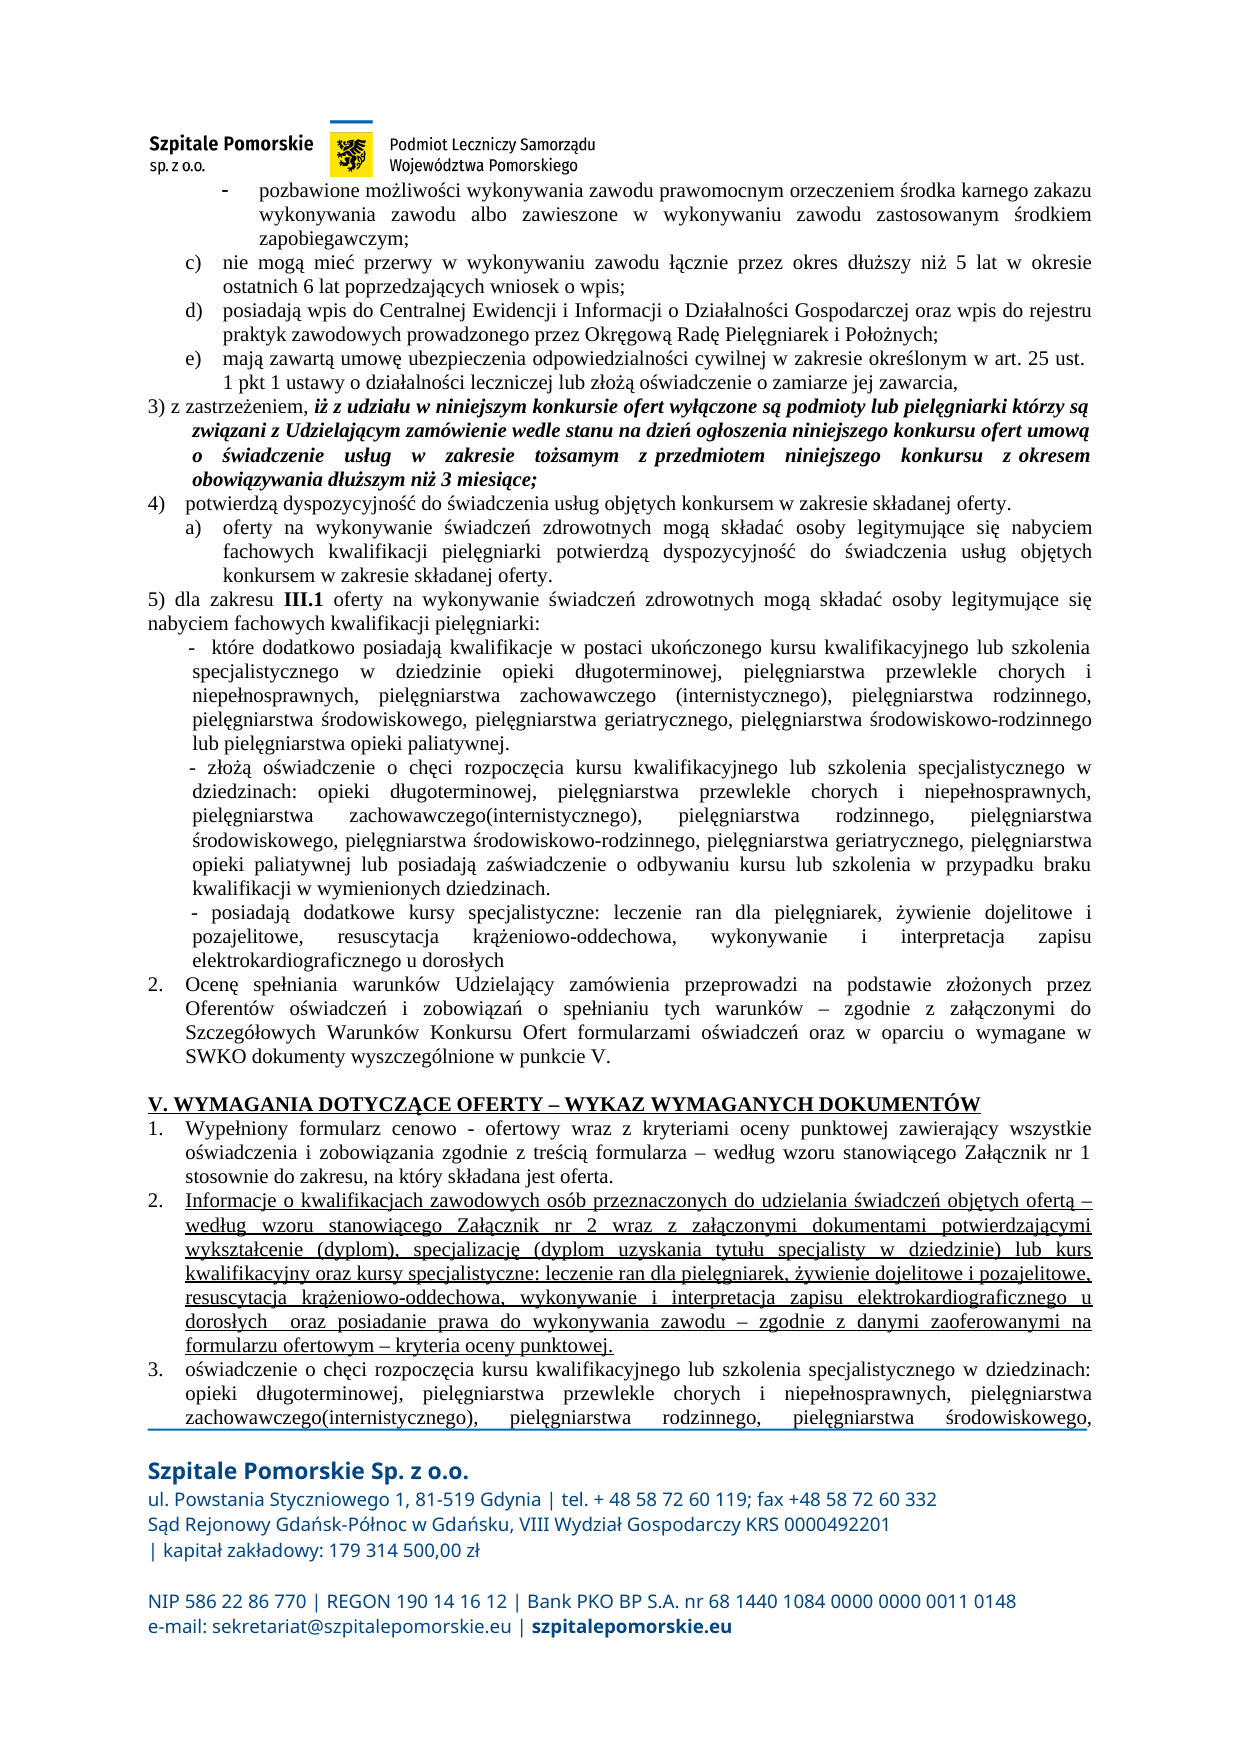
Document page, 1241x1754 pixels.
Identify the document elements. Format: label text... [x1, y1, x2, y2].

list pozbawione możliwości wykonywania zawodu prawomocnym orzeczeniem środka karnego zakazu wykonywania zawodu albo zawieszone w wykonywaniu zawodu zastosowanym środkiem zapobiegawczym; [221, 178, 1093, 250]
list mają zawartą umowę ubezpieczenia odpowiedzialności cywilnej w zakresie określonym w art. 25 ust. 1 pkt 1 ustawy o działalności leczniczej lub złożą oświadczenie o zamiarze jej zawarcia, [185, 346, 1093, 394]
list nie mogą mieć przerwy w wykonywaniu zawodu łącznie przez okres dłuższy niż 5 lat w okresie ostatnich 6 lat poprzedzających wniosek o wpis; [185, 250, 1093, 298]
list potwierdzą dyspozycyjność do świadczenia usług objętych konkursem w zakresie składanej oferty. [148, 491, 1093, 515]
text 5) dla zakresu III.1 oferty na wykonywanie świadczeń zdrowotnych mogą składać osoby legitymujące się nabyciem fachowych kwalifikacji pielęgniarki: [148, 587, 1093, 635]
list Informacje o kwalifikacjach zawodowych osób przeznaczonych do udzielania świadczeń objętych ofertą – według wzoru stanowiącego Załącznik nr 2 wraz z załączonymi dokumentami potwierdzającymi wykształcenie (dyplom), specjalizację (dyplom uzyskania tytułu specjalisty w dziedzinie) lub kurs kwalifikacyjny oraz kursy specjalistyczne: leczenie ran dla pielęgniarek, żywienie dojelitowe i pozajelitowe, resuscytacja krążeniowo-oddechowa, wykonywanie i interpretacja zapisu elektrokardiograficznego u dorosłych oraz posiadanie prawa do wykonywania zawodu – zgodnie z danymi zaoferowanymi na formularzu ofertowym – kryteria oceny punktowej. [148, 1188, 1093, 1357]
list Ocenę spełniania warunków Udzielający zamówienia przeprowadzi na podstawie złożonych przez Oferentów oświadczeń i zobowiązań o spełnianiu tych warunków – zgodnie z załączonymi do Szczegółowych Warunków Konkursu Ofert formularzami oświadczeń oraz w oparciu o wymagane w SWKO dokumenty wyszczególnione w punkcie V. [148, 972, 1093, 1068]
list posiadają wpis do Centralnej Ewidencji i Informacji o Działalności Gospodarczej oraz wpis do rejestru praktyk zawodowych prowadzonego przez Okręgową Radę Pielęgniarek i Położnych; [185, 298, 1093, 346]
list Wypełniony formularz cenowo - ofertowy wraz z kryteriami oceny punktowej zawierający wszystkie oświadczenia i zobowiązania zgodnie z treścią formularza – według wzoru stanowiącego Załącznik nr 1 stosownie do zakresu, na który składana jest oferta. [148, 1116, 1093, 1188]
text - złożą oświadczenie o chęci rozpoczęcia kursu kwalifikacyjnego lub szkolenia specjalistycznego w dziedzinach: opieki długoterminowej, pielęgniarstwa przewlekle chorych i niepełnosprawnych, pielęgniarstwa zachowawczego(internistycznego), pielęgniarstwa rodzinnego, pielęgniarstwa środowiskowego, pielęgniarstwa środowiskowo-rodzinnego, pielęgniarstwa geriatrycznego, pielęgniarstwa opieki paliatywnej lub posiadają zaświadczenie o odbywaniu kursu lub szkolenia w przypadku braku kwalifikacji w wymienionych dziedzinach. [177, 755, 1093, 900]
list 3) z zastrzeżeniem, iż z udziału w niniejszym konkursie ofert wyłączone są podmioty lub pielęgniarki którzy są związani z Udzielającym zamówienie wedle stanu na dzień ogłoszenia niniejszego konkursu ofert umową o świadczenie usług w zakresie tożsamym z przedmiotem niniejszego konkursu z okresem obowiązywania dłuższym niż 3 miesiące; [148, 394, 1093, 491]
text - posiadają dodatkowe kursy specjalistyczne: leczenie ran dla pielęgniarek, żywienie dojelitowe i pozajelitowe, resuscytacja krążeniowo-oddechowa, wykonywanie i interpretacja zapisu elektrokardiograficznego u dorosłych [177, 900, 1093, 972]
text V. WYMAGANIA DOTYCZĄCE OFERTY – WYKAZ WYMAGANYCH DOKUMENTÓW [148, 1092, 1093, 1116]
text - które dodatkowo posiadają kwalifikacje w postaci ukończonego kursu kwalifikacyjnego lub szkolenia specjalistycznego w dziedzinie opieki długoterminowej, pielęgniarstwa przewlekle chorych i niepełnosprawnych, pielęgniarstwa zachowawczego (internistycznego), pielęgniarstwa rodzinnego, pielęgniarstwa środowiskowego, pielęgniarstwa geriatrycznego, pielęgniarstwa środowiskowo-rodzinnego lub pielęgniarstwa opieki paliatywnej. [148, 635, 1093, 755]
picture [147, 118, 596, 178]
list oferty na wykonywanie świadczeń zdrowotnych mogą składać osoby legitymujące się nabyciem fachowych kwalifikacji pielęgniarki potwierdzą dyspozycyjność do świadczenia usług objętych konkursem w zakresie składanej oferty. [185, 515, 1093, 587]
